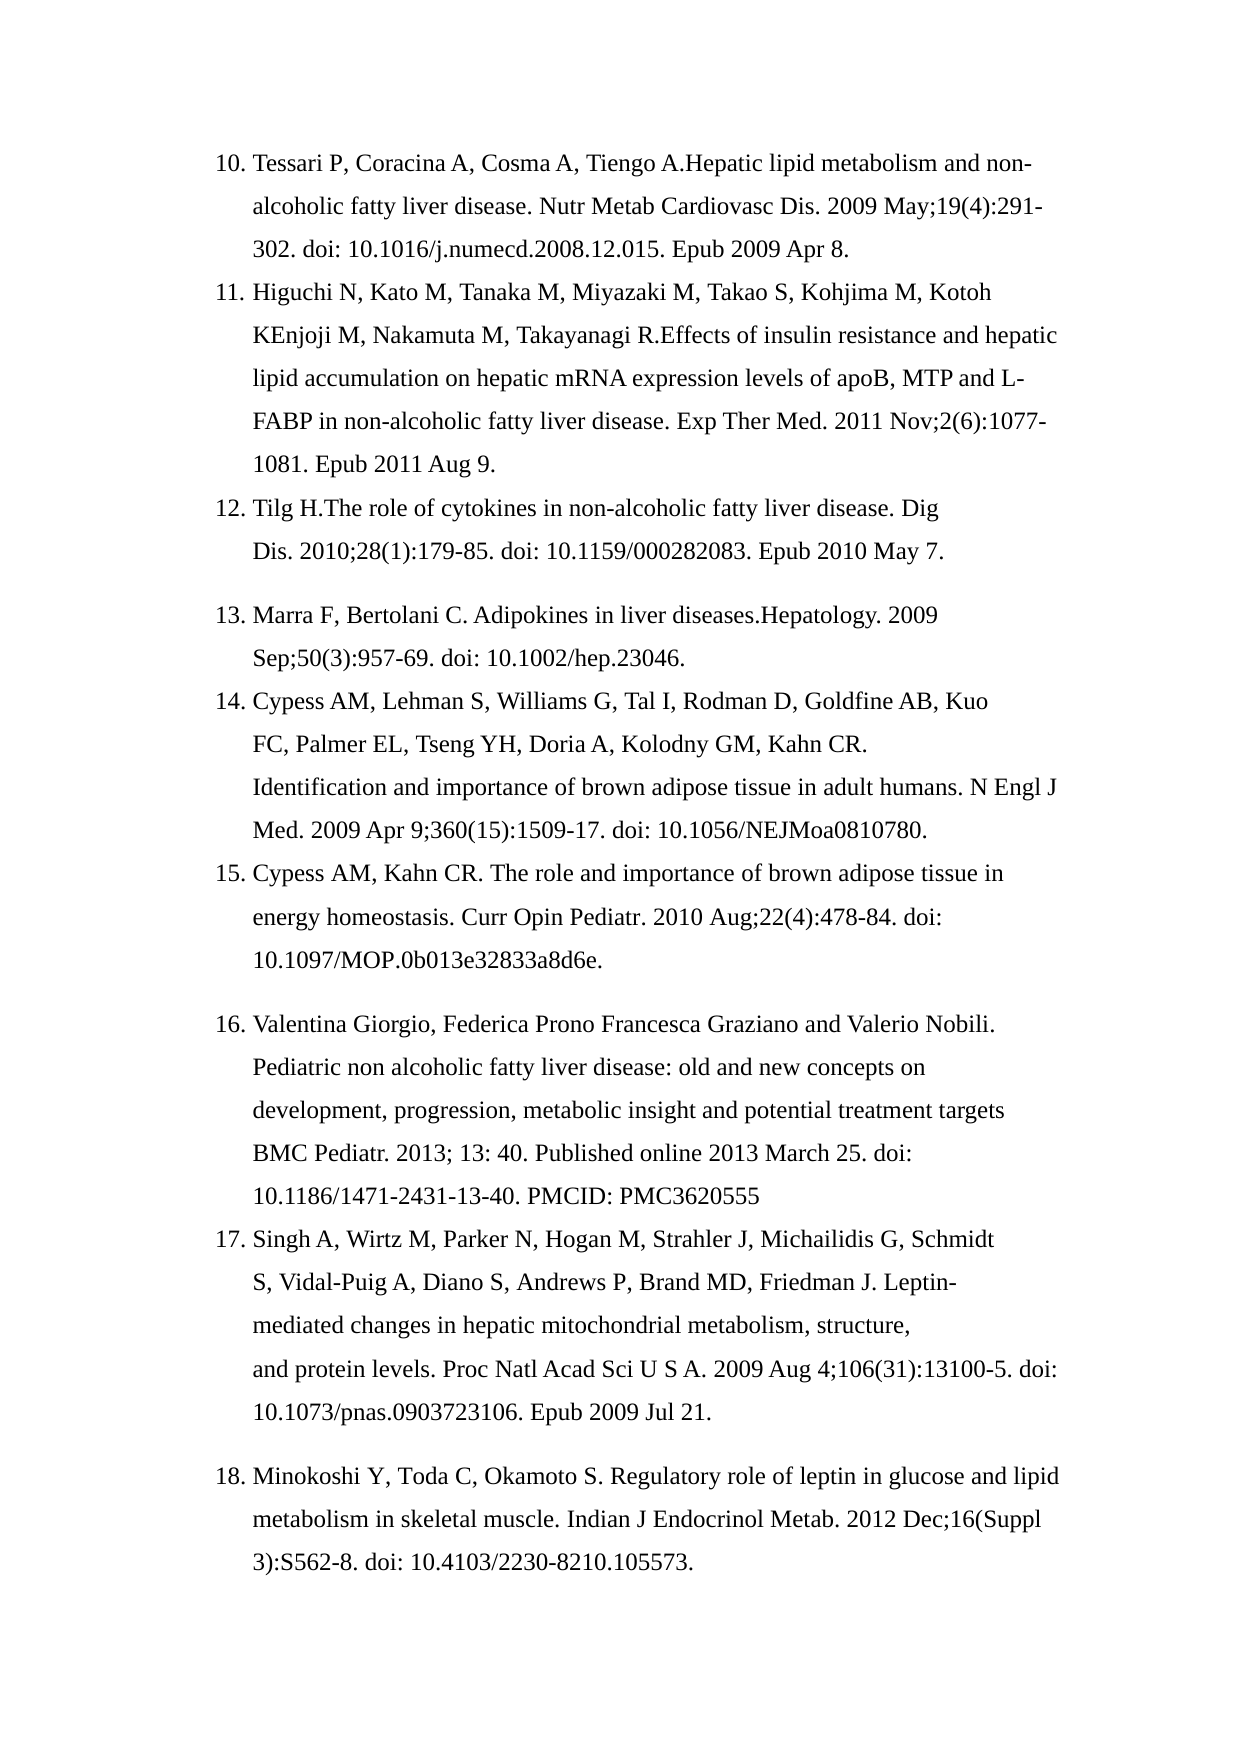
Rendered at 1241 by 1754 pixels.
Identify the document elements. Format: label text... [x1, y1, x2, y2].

list Cypess AM, Kahn CR. The role and importance of brown adipose tissue in energy homeostasis. Curr Opin Pediatr. 2010 Aug;22(4):478-84. doi: 10.1097/MOP.0b013e32833a8d6e. [215, 858, 1063, 973]
list Tilg H.The role of cytokines in non-alcoholic fatty liver disease. Dig Dis. 2010;28(1):179-85. doi: 10.1159/000282083. Epub 2010 May 7. [215, 493, 1063, 564]
subtitle Marra F, Bertolani C. Adipokines in liver diseases.Hepatology. 2009 Sep;50(3):957-69. doi: 10.1002/hep.23046. [215, 600, 1063, 672]
subtitle Valentina Giorgio, Federica Prono Francesca Graziano and Valerio Nobili. Pediatric non alcoholic fatty liver disease: old and new concepts on development, progression, metabolic insight and potential treatment targets BMC Pediatr. 2013; 13: 40. Published online 2013 March 25. doi: 10.1186/1471-2431-13-40. PMCID: PMC3620555 [215, 1009, 1063, 1210]
list Higuchi N, Kato M, Tanaka M, Miyazaki M, Takao S, Kohjima M, Kotoh KEnjoji M, Nakamuta M, Takayanagi R.Effects of insulin resistance and hepatic lipid accumulation on hepatic mRNA expression levels of apoB, MTP and L-FABP in non-alcoholic fatty liver disease. Exp Ther Med. 2011 Nov;2(6):1077-1081. Epub 2011 Aug 9. [215, 277, 1063, 478]
subtitle Cypess AM, Lehman S, Williams G, Tal I, Rodman D, Goldfine AB, Kuo FC, Palmer EL, Tseng YH, Doria A, Kolodny GM, Kahn CR. Identification and importance of brown adipose tissue in adult humans. N Engl J Med. 2009 Apr 9;360(15):1509-17. doi: 10.1056/NEJMoa0810780. [215, 686, 1063, 844]
subtitle Tessari P, Coracina A, Cosma A, Tiengo A.Hepatic lipid metabolism and non-alcoholic fatty liver disease. Nutr Metab Cardiovasc Dis. 2009 May;19(4):291-302. doi: 10.1016/j.numecd.2008.12.015. Epub 2009 Apr 8. [215, 148, 1063, 263]
list Singh A, Wirtz M, Parker N, Hogan M, Strahler J, Michailidis G, Schmidt S, Vidal-Puig A, Diano S, Andrews P, Brand MD, Friedman J. Leptin- mediated changes in hepatic mitochondrial metabolism, structure, and protein levels. Proc Natl Acad Sci U S A. 2009 Aug 4;106(31):13100-5. doi: 10.1073/pnas.0903723106. Epub 2009 Jul 21. [215, 1224, 1063, 1426]
subtitle Minokoshi Y, Toda C, Okamoto S. Regulatory role of leptin in glucose and lipid metabolism in skeletal muscle. Indian J Endocrinol Metab. 2012 Dec;16(Suppl 3):S562-8. doi: 10.4103/2230-8210.105573. [215, 1461, 1063, 1576]
